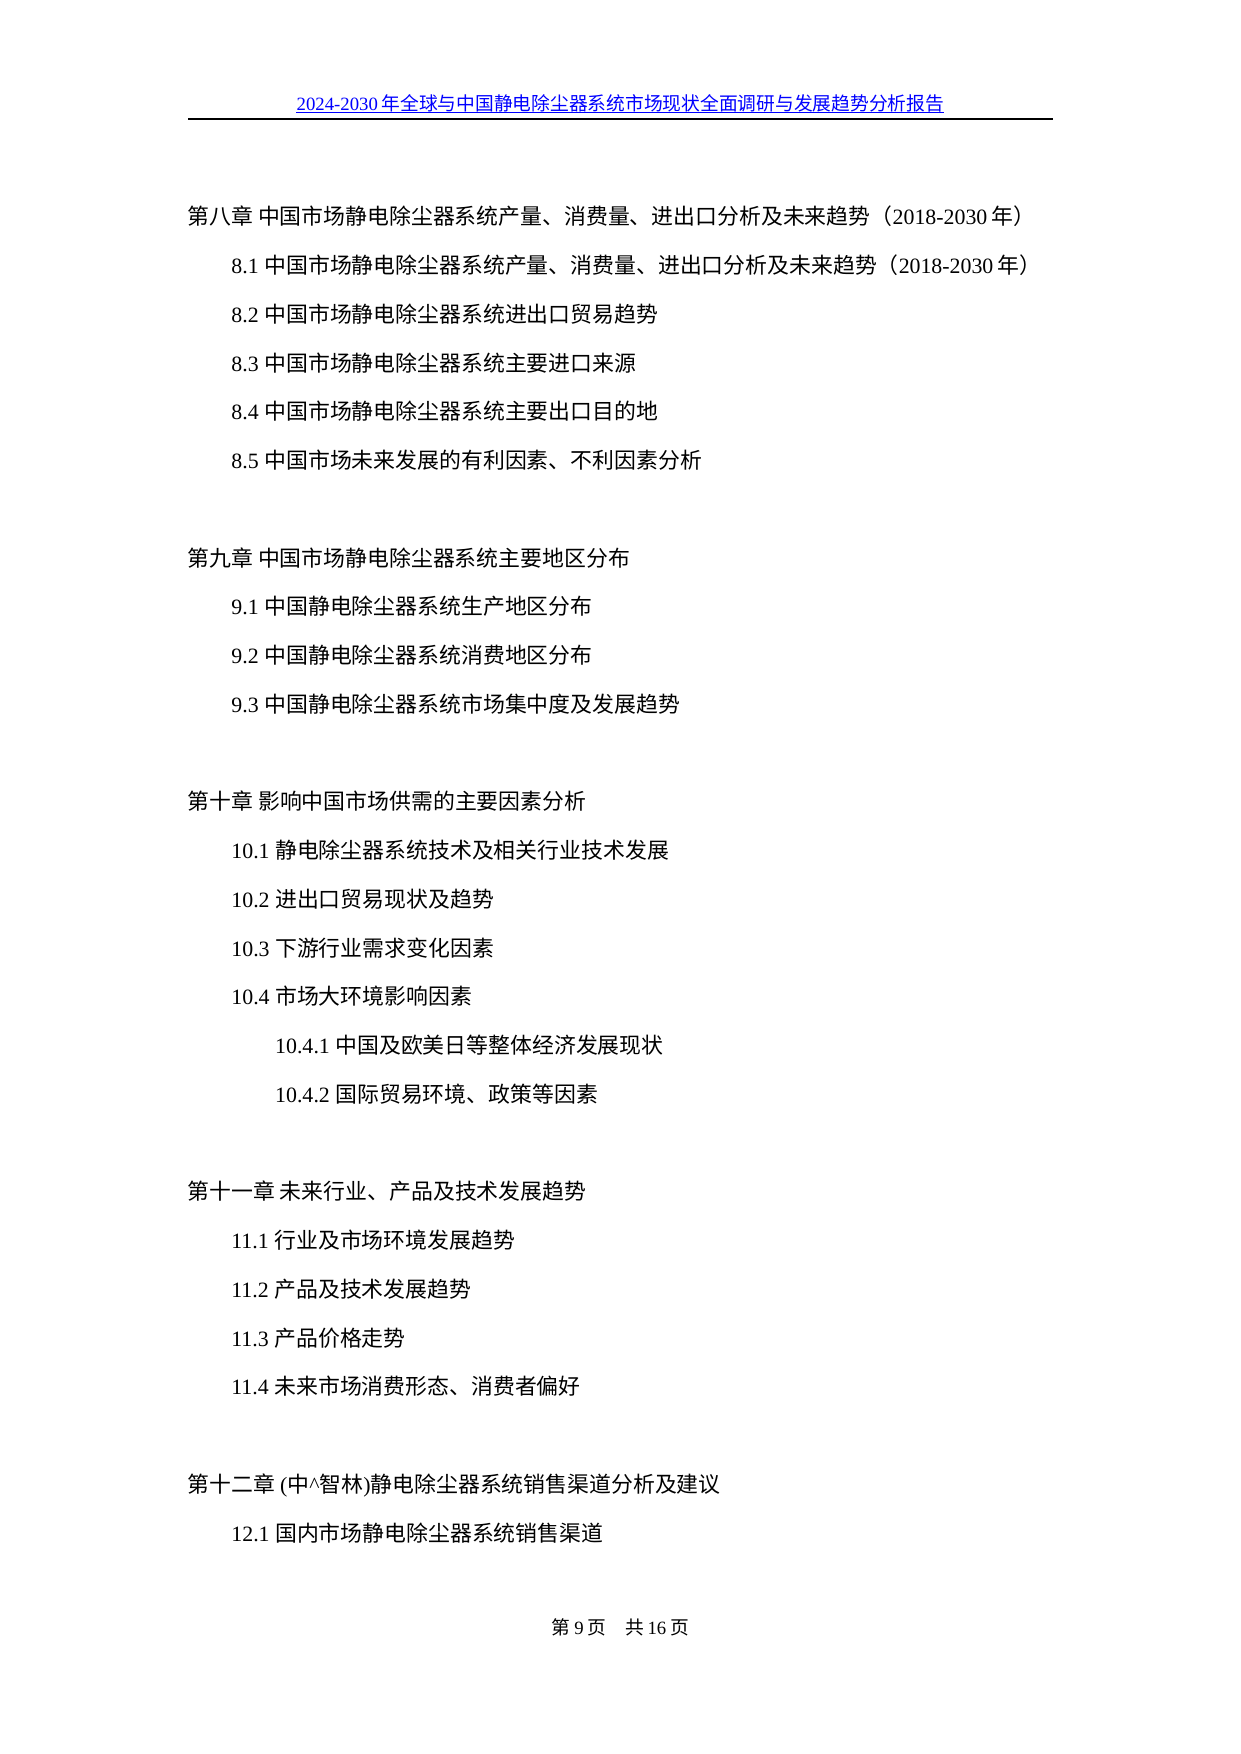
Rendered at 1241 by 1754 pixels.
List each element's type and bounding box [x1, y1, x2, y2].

text [187, 150, 1053, 1548]
